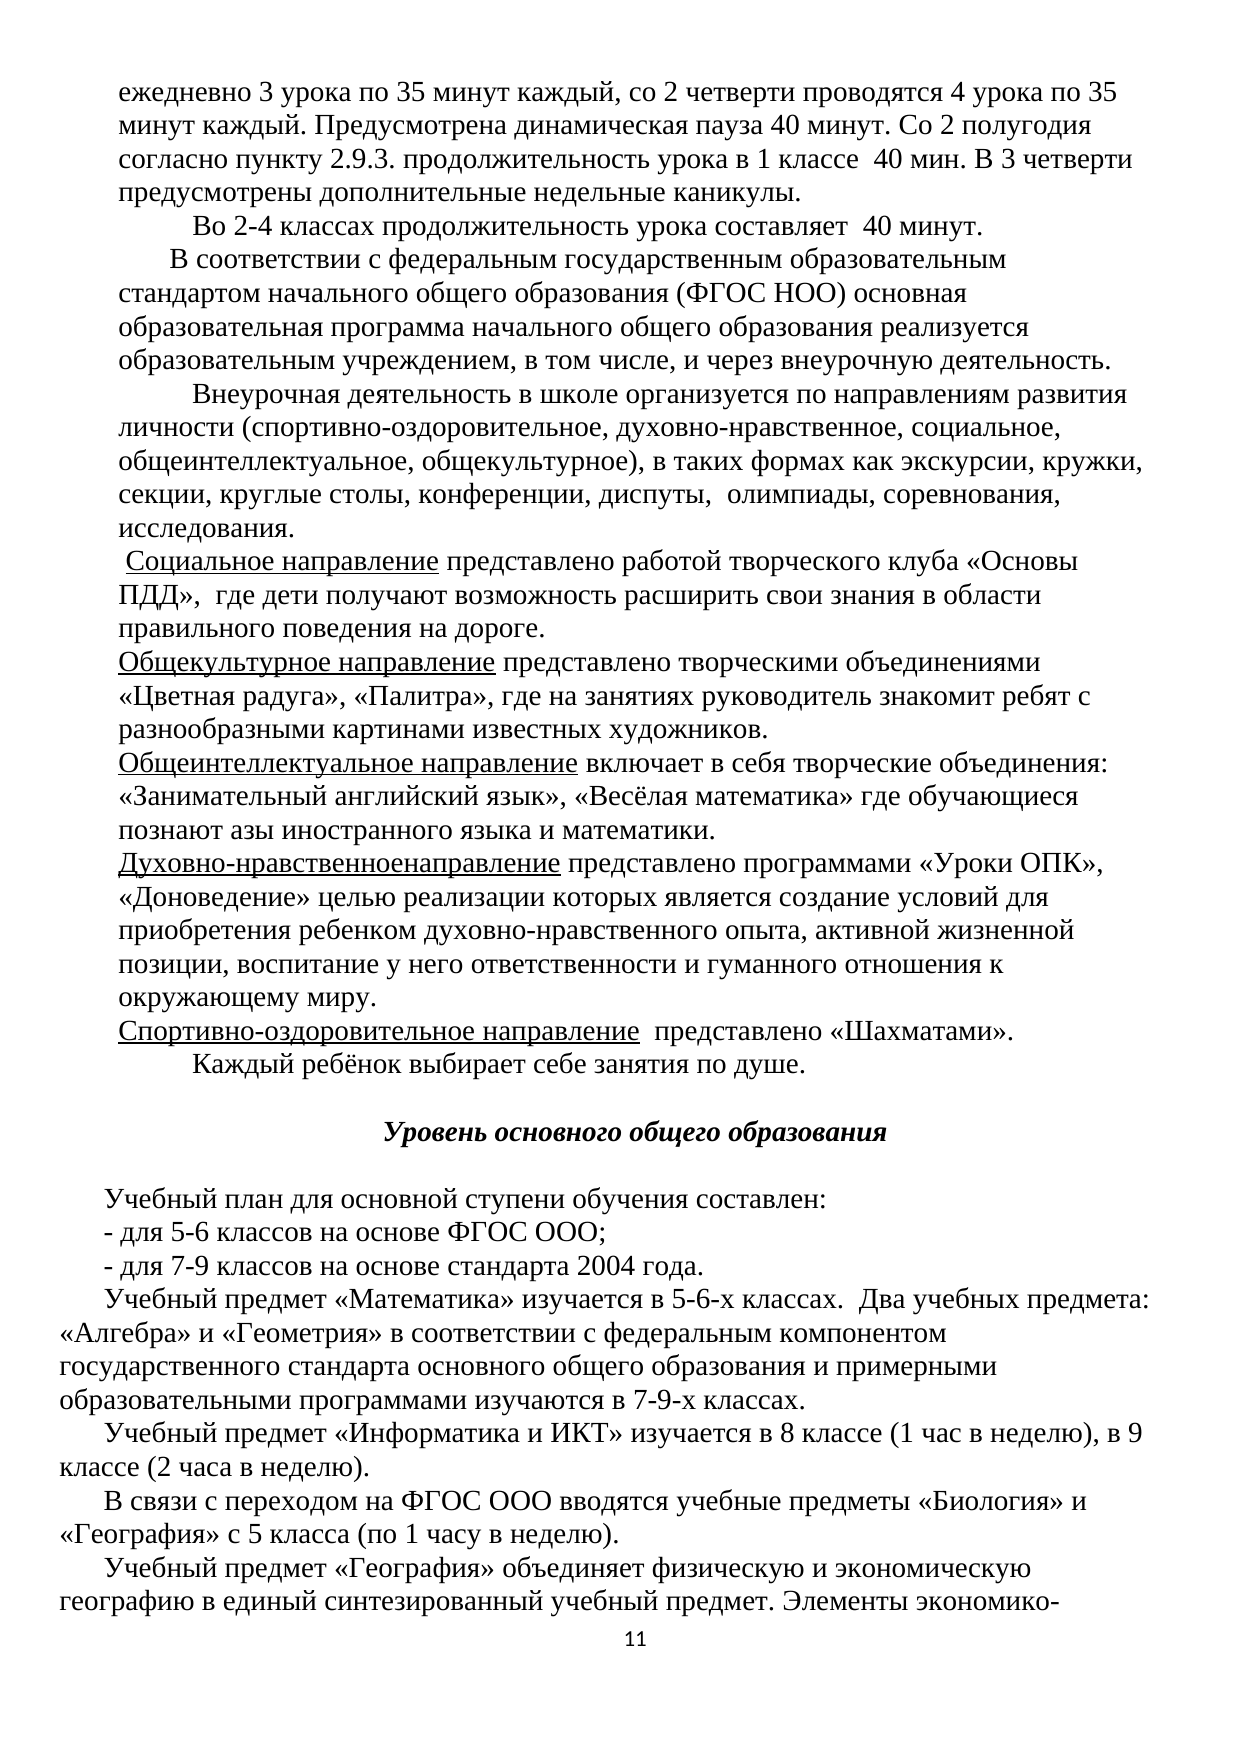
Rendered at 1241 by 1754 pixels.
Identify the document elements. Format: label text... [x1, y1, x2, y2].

text Спортивно-оздоровительное направление представлено «Шахматами». Каждый ребёнок выбирает себе занятия по душе. [118, 1013, 1152, 1080]
text Учебный предмет «Информатика и ИКТ» изучается в 8 классе (1 час в неделю), в 9 классе (2 часа в неделю). [59, 1416, 1152, 1483]
text Общекультурное направление представлено творческими объединениями «Цветная радуга», «Палитра», где на занятиях руководитель знакомит ребят с разнообразными картинами известных художников. [118, 644, 1152, 745]
text Социальное направление представлено работой творческого клуба «Основы ПДД», где дети получают возможность расширить свои знания в области правильного поведения на дороге. [118, 543, 1152, 644]
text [59, 1550, 1152, 1617]
text Во 2-4 классах продолжительность урока составляет 40 минут. [118, 208, 1152, 242]
text Общеинтеллектуальное направление включает в себя творческие объединения: «Занимательный английский язык», «Весёлая математика» где обучающиеся познают азы иностранного языка и математики. [118, 745, 1152, 845]
text Духовно-нравственноенаправление представлено программами «Уроки ОПК», «Доноведение» целью реализации которых является создание условий для приобретения ребенком духовно-нравственного опыта, активной жизненной позиции, воспитание у него ответственности и гуманного отношения к окружающему миру. [118, 845, 1152, 1013]
text Учебный предмет «Математика» изучается в 5-6-х классах. Два учебных предмета: «Алгебра» и «Геометрия» в соответствии с федеральным компонентом государственного стандарта основного общего образования и примерными образовательными программами изучаются в 7-9-х классах. [59, 1281, 1152, 1416]
text В соответствии с федеральным государственным образовательным стандартом начального общего образования (ФГОС НОО) основная образовательная программа начального общего образования реализуется образовательным учреждением, в том числе, и через внеурочную деятельность. [118, 242, 1152, 376]
text - для 7-9 классов на основе стандарта 2004 года. [59, 1248, 1152, 1281]
text В связи с переходом на ФГОС ООО вводятся учебные предметы «Биология» и «География» с 5 класса (по 1 часу в неделю). [59, 1483, 1152, 1550]
text Внеурочная деятельность в школе организуется по направлениям развития личности (спортивно-оздоровительное, духовно-нравственное, социальное, общеинтеллектуальное, общекультурное), в таких формах как экскурсии, кружки, секции, круглые столы, конференции, диспуты, олимпиады, соревнования, исследования. [118, 376, 1152, 543]
text Учебный план для основной ступени обучения составлен: [59, 1181, 1152, 1214]
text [118, 74, 1152, 208]
text Уровень основного общего образования [118, 1114, 1152, 1147]
text - для 5-6 классов на основе ФГОС ООО; [59, 1214, 1152, 1248]
